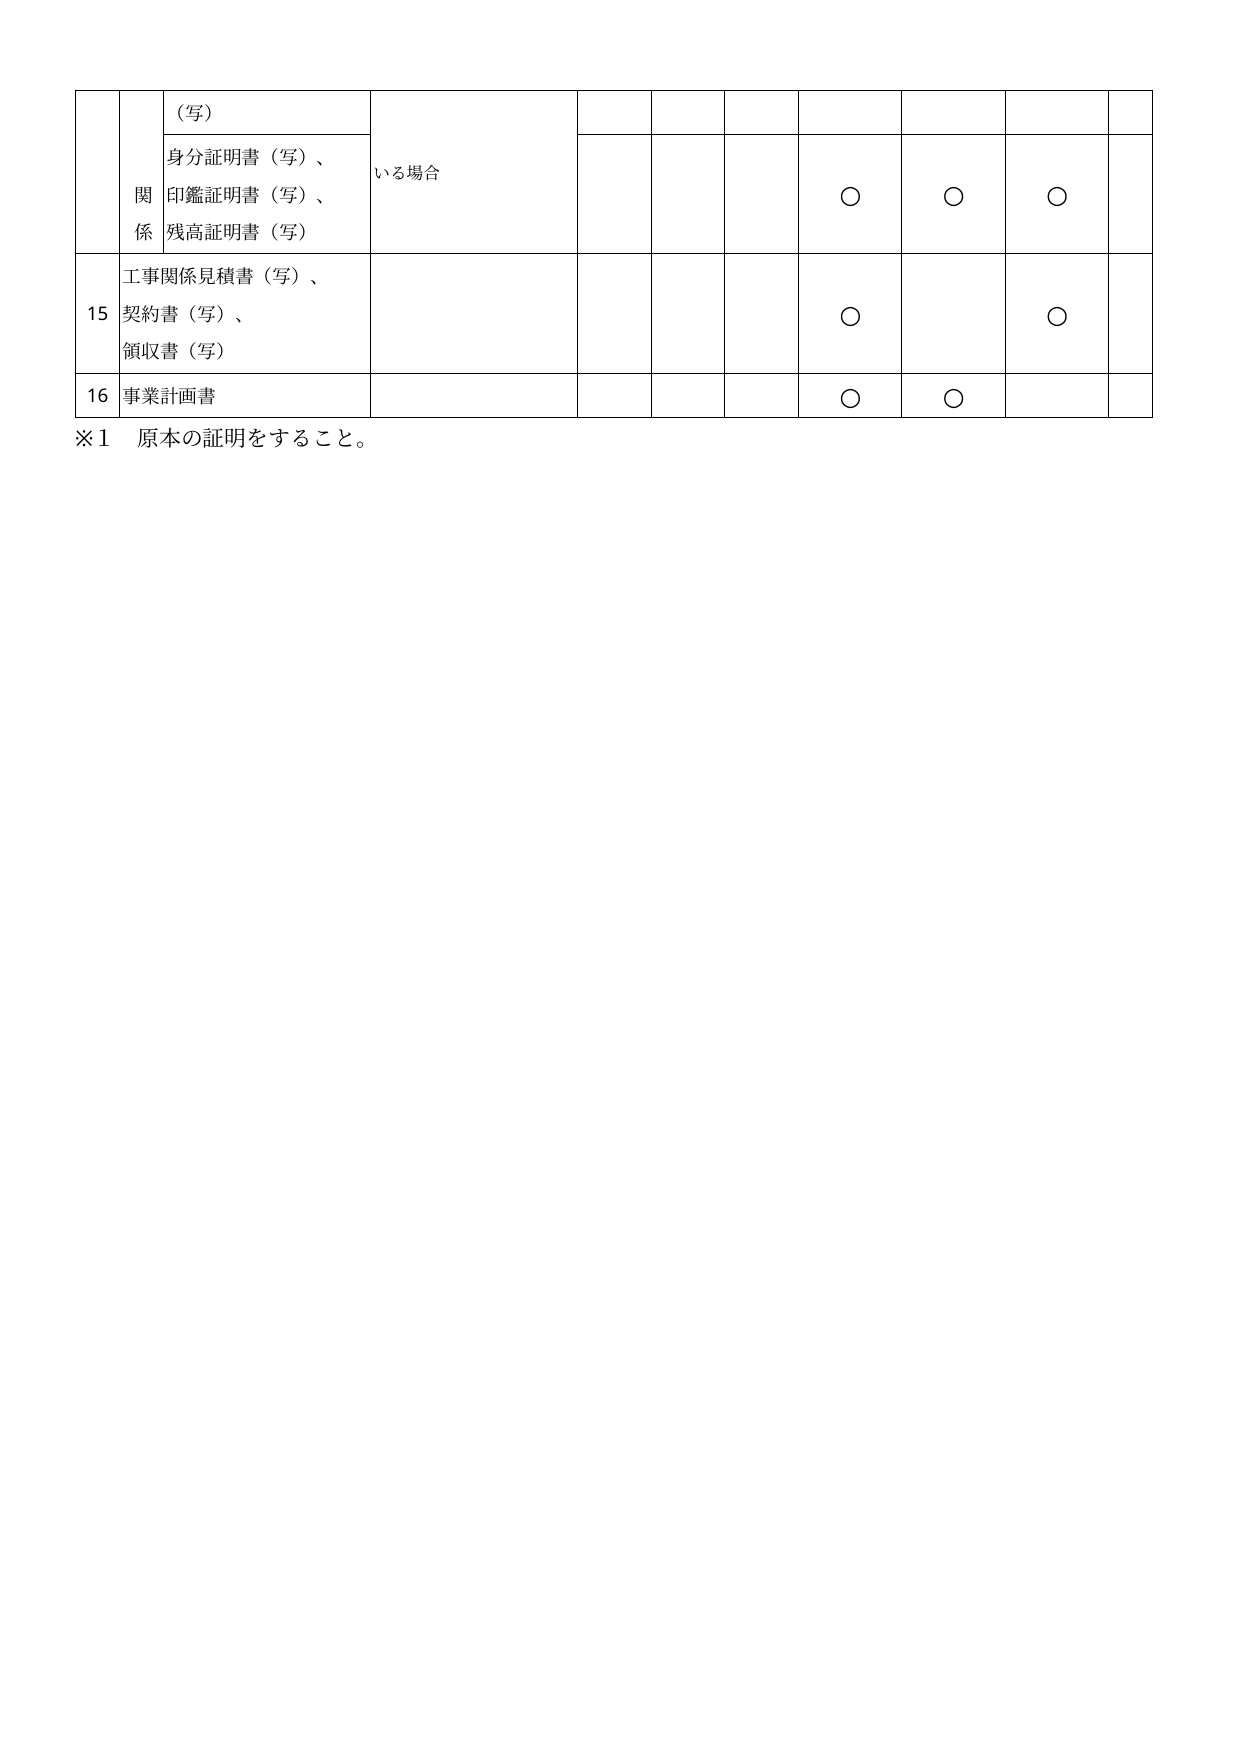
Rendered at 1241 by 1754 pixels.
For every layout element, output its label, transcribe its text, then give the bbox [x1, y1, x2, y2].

table_cell [1109, 135, 1152, 253]
table_cell [1006, 374, 1108, 417]
table_cell ○ [902, 91, 1005, 134]
table_cell [725, 374, 798, 417]
table_cell [725, 135, 798, 253]
table_cell [1109, 374, 1152, 417]
table_cell 工事関係見積書（写）、 契約書（写）、 領収書（写） [120, 254, 370, 373]
table_cell [652, 374, 724, 417]
table_cell [902, 254, 1005, 373]
table_cell ○ [799, 374, 901, 417]
table_cell 15 [76, 254, 119, 373]
table_cell ○ [799, 254, 901, 373]
table_cell [1109, 91, 1152, 134]
table_cell [578, 254, 651, 373]
table_cell [578, 91, 651, 134]
table_cell ○ [1006, 254, 1108, 373]
table_cell [578, 374, 651, 417]
table_cell ○ [1006, 135, 1108, 253]
table_cell [371, 254, 577, 373]
table_cell 償還金当贈与契約書（写） [164, 91, 370, 134]
table_cell ○ [799, 135, 901, 253]
table_cell ○ [1006, 91, 1108, 134]
table_cell 身分証明書（写）、 印鑑証明書（写）、 残高証明書（写） [164, 135, 370, 253]
table_cell [725, 91, 798, 134]
table_cell 16 [76, 374, 119, 417]
table_cell ○ [902, 135, 1005, 253]
text ※１ 原本の証明をすること。 [75, 418, 1165, 456]
table_cell 事業計画書 [120, 374, 370, 417]
table_cell ○ [902, 374, 1005, 417]
table_cell [1109, 254, 1152, 373]
table_cell [371, 374, 577, 417]
table_cell [652, 135, 724, 253]
table_cell ○ [799, 91, 901, 134]
table_cell [652, 254, 724, 373]
table_cell [725, 254, 798, 373]
table_cell 償還金に寄附金を予定している場合 [371, 91, 577, 253]
table_cell [578, 135, 651, 253]
table_cell [652, 91, 724, 134]
